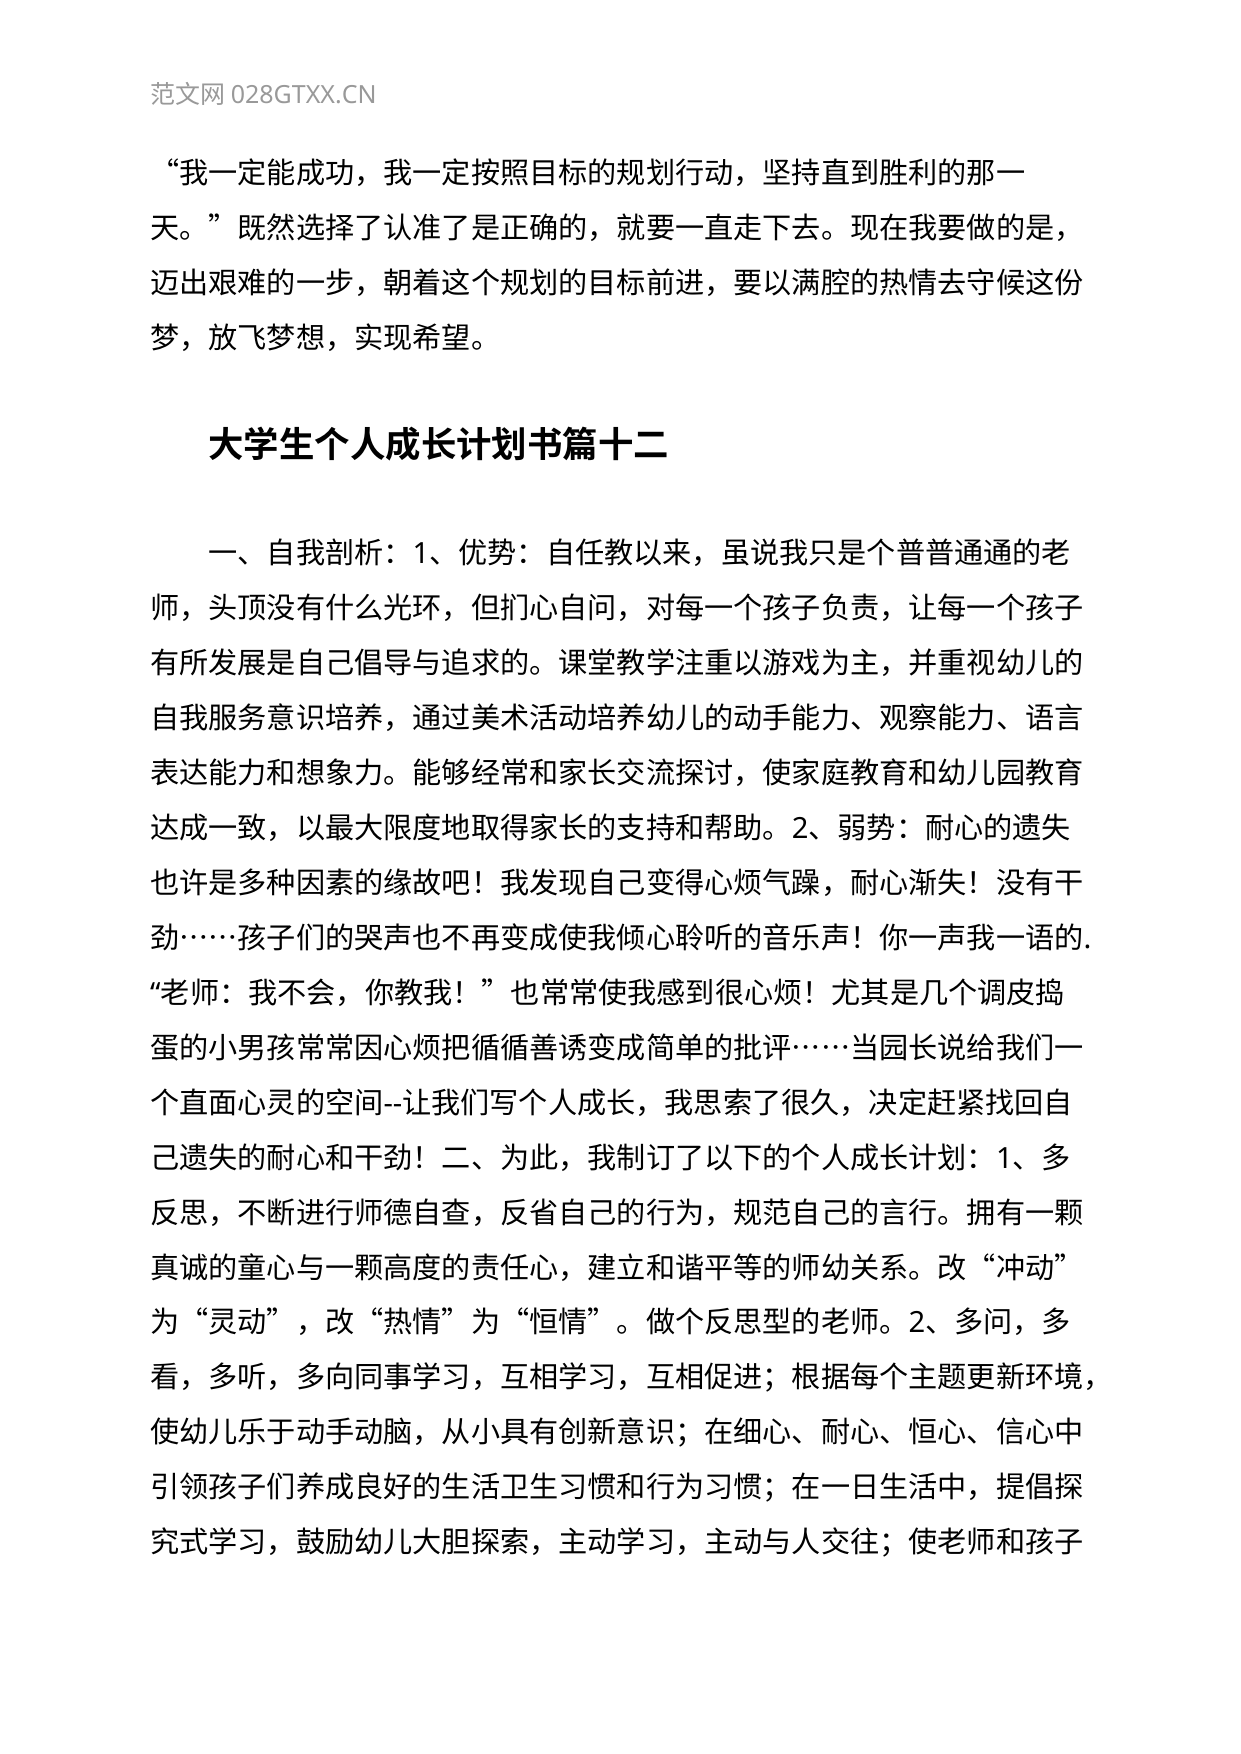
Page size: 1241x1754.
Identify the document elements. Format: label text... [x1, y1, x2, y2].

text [150, 150, 1090, 357]
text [150, 530, 1090, 1561]
text 大学生个人成长计划书篇十二 [150, 416, 1090, 468]
